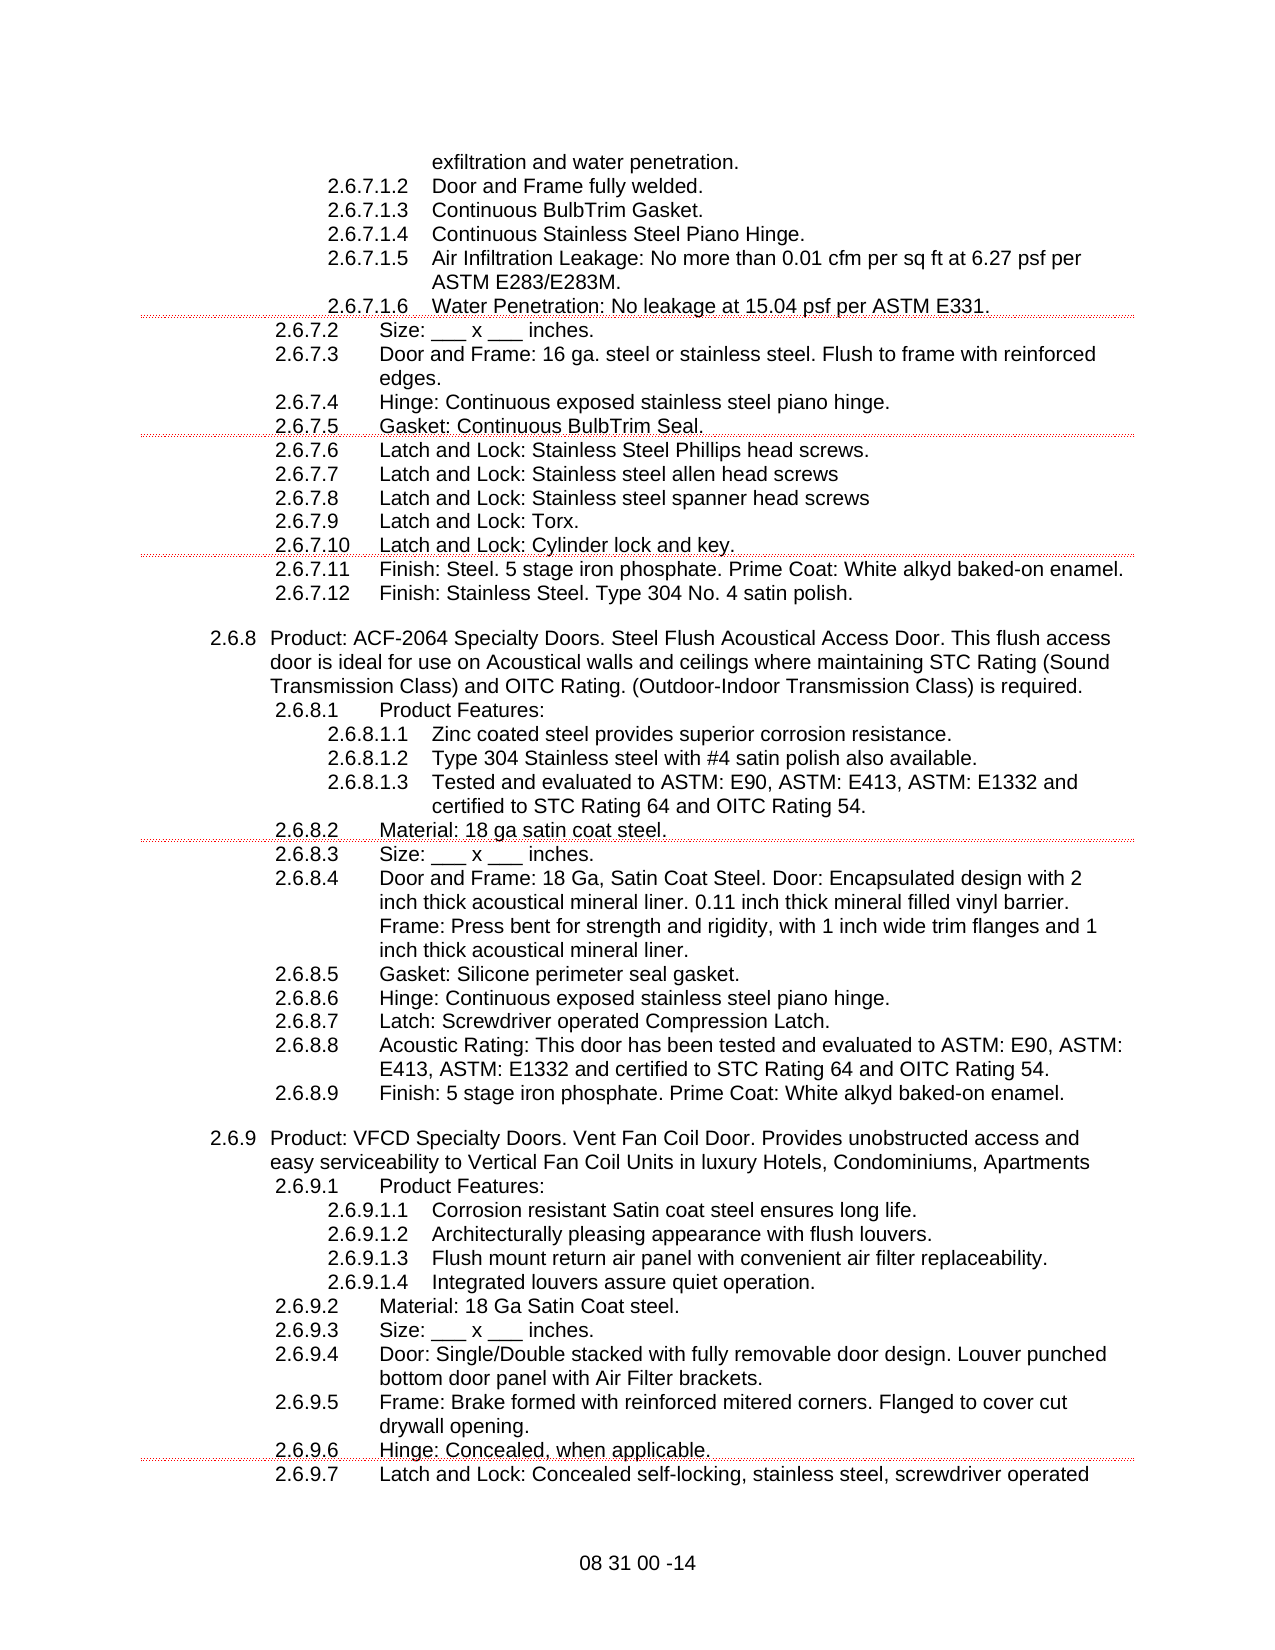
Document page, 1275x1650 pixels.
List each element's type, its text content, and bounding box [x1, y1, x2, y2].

list Product Features: [275, 698, 1125, 722]
list Architecturally pleasing appearance with flush louvers. [327, 1222, 1125, 1246]
list Size: ___ x ___ inches. [275, 318, 1125, 342]
list Hinge: Continuous exposed stainless steel piano hinge. [275, 389, 1125, 413]
list Latch and Lock: Stainless steel allen head screws [275, 461, 1125, 485]
list Water Penetration: No leakage at 15.04 psf per ASTM E331. [327, 294, 1125, 318]
list Material: 18 Ga Satin Coat steel. [275, 1294, 1125, 1318]
list Zinc coated steel provides superior corrosion resistance. [327, 722, 1125, 746]
list Latch and Lock: Stainless Steel Phillips head screws. [275, 437, 1125, 461]
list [327, 150, 1125, 174]
list Size: ___ x ___ inches. [275, 1318, 1125, 1342]
list Air Infiltration Leakage: No more than 0.01 cfm per sq ft at 6.27 psf per ASTM E283/E283M. [327, 246, 1125, 294]
list Acoustic Rating: This door has been tested and evaluated to ASTM: E90, ASTM: E413, ASTM: E1332 and certified to STC Rating 64 and OITC Rating 54. [275, 1033, 1125, 1081]
list Type 304 Stainless steel with #4 satin polish also available. [327, 746, 1125, 770]
list Finish: Stainless Steel. Type 304 No. 4 satin polish. [275, 581, 1125, 605]
list Latch: Screwdriver operated Compression Latch. [275, 1009, 1125, 1033]
list Door and Frame: 16 ga. steel or stainless steel. Flush to frame with reinforced edges. [275, 342, 1125, 389]
list Product: VFCD Specialty Doors. Vent Fan Coil Door. Provides unobstructed access and easy serviceability to Vertical Fan Coil Units in luxury Hotels, Condominiums, Apartments [210, 1126, 1125, 1174]
list Tested and evaluated to ASTM: E90, ASTM: E413, ASTM: E1332 and certified to STC Rating 64 and OITC Rating 54. [327, 770, 1125, 818]
list Continuous Stainless Steel Piano Hinge. [327, 222, 1125, 246]
list Corrosion resistant Satin coat steel ensures long life. [327, 1198, 1125, 1222]
list Finish: 5 stage iron phosphate. Prime Coat: White alkyd baked-on enamel. [275, 1081, 1125, 1105]
list Latch and Lock: Torx. [275, 509, 1125, 533]
list Material: 18 ga satin coat steel. [275, 818, 1125, 842]
list Integrated louvers assure quiet operation. [327, 1270, 1125, 1294]
list Door and Frame: 18 Ga, Satin Coat Steel. Door: Encapsulated design with 2 inch thick acoustical mineral liner. 0.11 inch thick mineral filled vinyl barrier. Frame: Press bent for strength and rigidity, with 1 inch wide trim flanges and 1 inch thick acoustical mineral liner. [275, 866, 1125, 961]
list Latch and Lock: Cylinder lock and key. [275, 533, 1125, 557]
list Product Features: [275, 1174, 1125, 1198]
list Door: Single/Double stacked with fully removable door design. Louver punched bottom door panel with Air Filter brackets. [275, 1342, 1125, 1389]
list Hinge: Continuous exposed stainless steel piano hinge. [275, 985, 1125, 1009]
list Product: ACF-2064 Specialty Doors. Steel Flush Acoustical Access Door. This flush access door is ideal for use on Acoustical walls and ceilings where maintaining STC Rating (Sound Transmission Class) and OITC Rating. (Outdoor-Indoor Transmission Class) is required. [210, 626, 1125, 698]
list Finish: Steel. 5 stage iron phosphate. Prime Coat: White alkyd baked-on enamel. [275, 557, 1125, 581]
list Door and Frame fully welded. [327, 174, 1125, 198]
list Size: ___ x ___ inches. [275, 842, 1125, 866]
list Gasket: Silicone perimeter seal gasket. [275, 961, 1125, 985]
list Frame: Brake formed with reinforced mitered corners. Flanged to cover cut drywall opening. [275, 1389, 1125, 1437]
list Hinge: Concealed, when applicable. [275, 1437, 1125, 1461]
list Flush mount return air panel with convenient air filter replaceability. [327, 1246, 1125, 1270]
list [275, 1461, 1125, 1485]
list Latch and Lock: Stainless steel spanner head screws [275, 485, 1125, 509]
list Continuous BulbTrim Gasket. [327, 198, 1125, 222]
list Gasket: Continuous BulbTrim Seal. [275, 413, 1125, 437]
